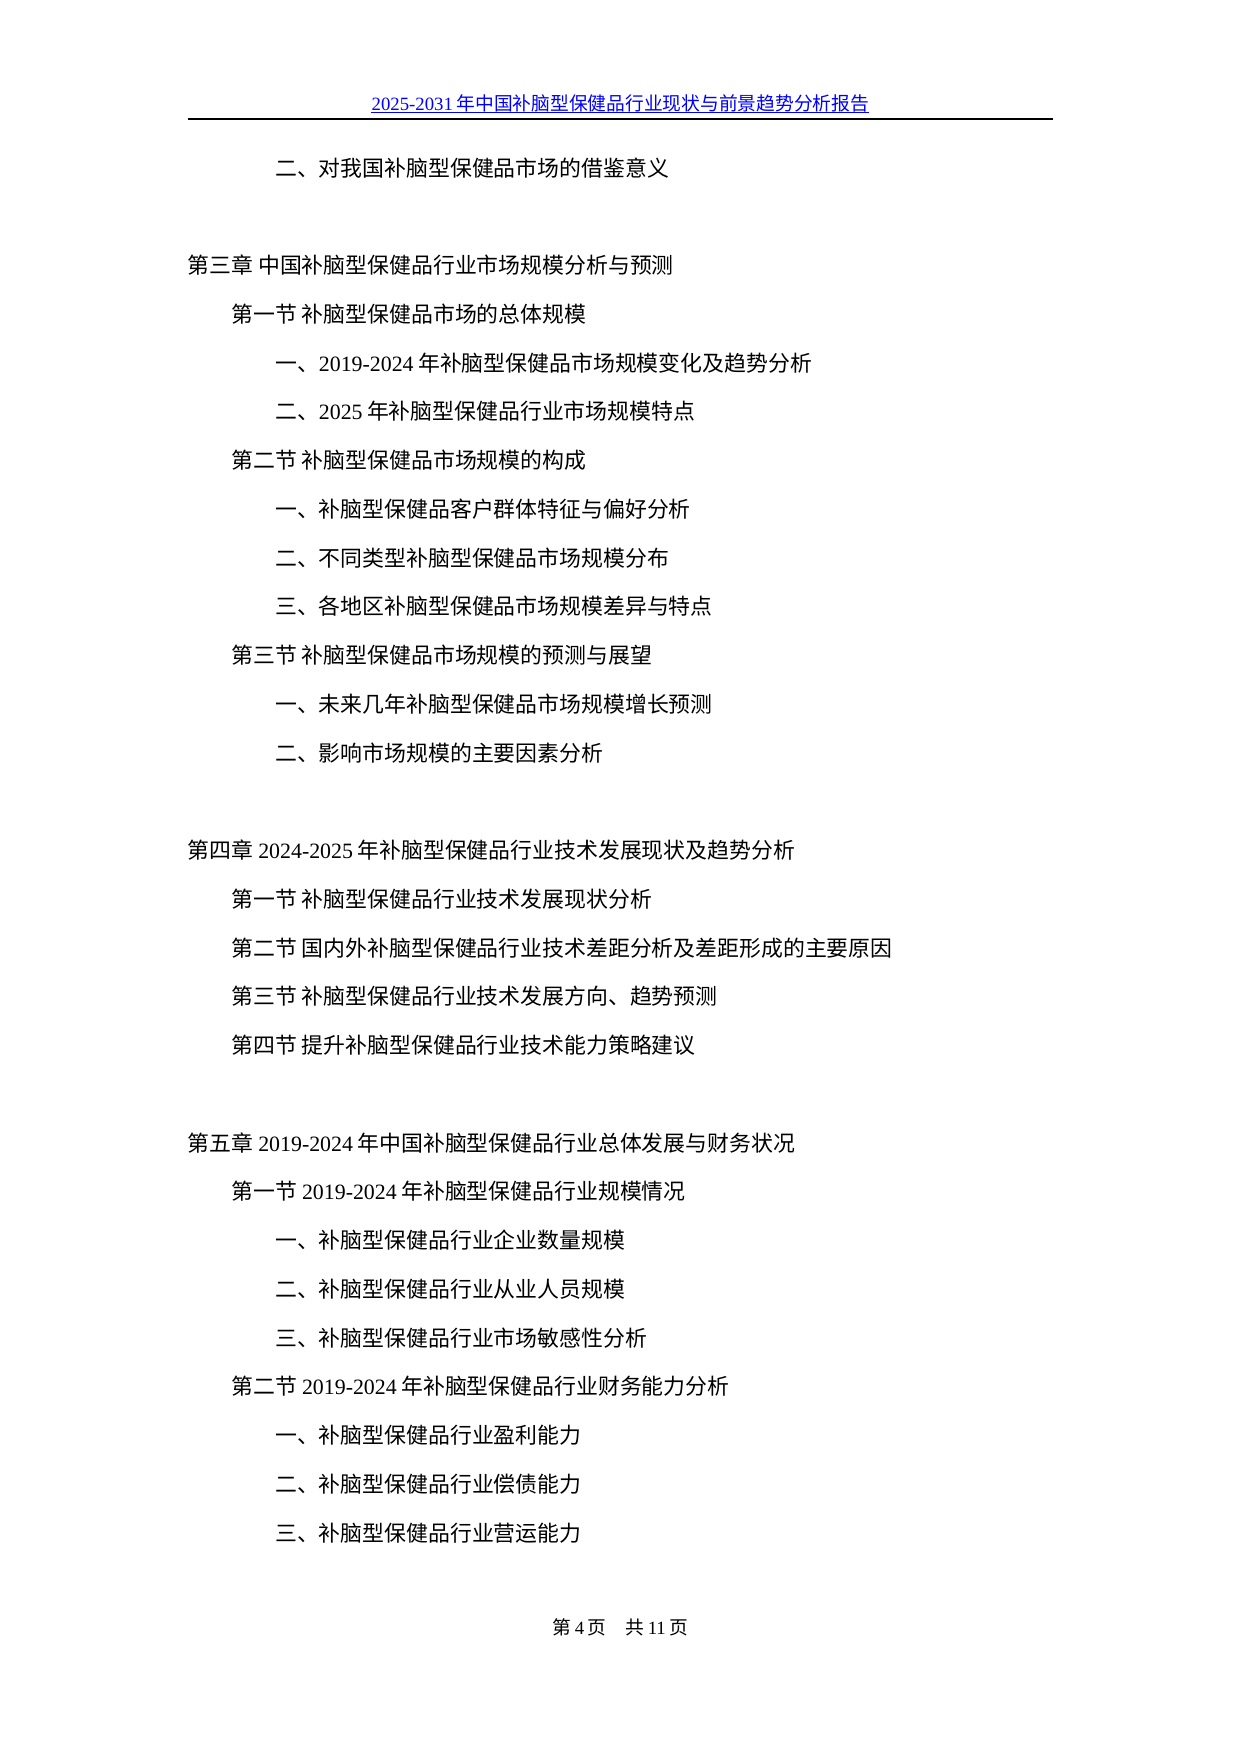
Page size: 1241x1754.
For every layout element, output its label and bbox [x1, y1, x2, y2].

text [187, 150, 1053, 1548]
